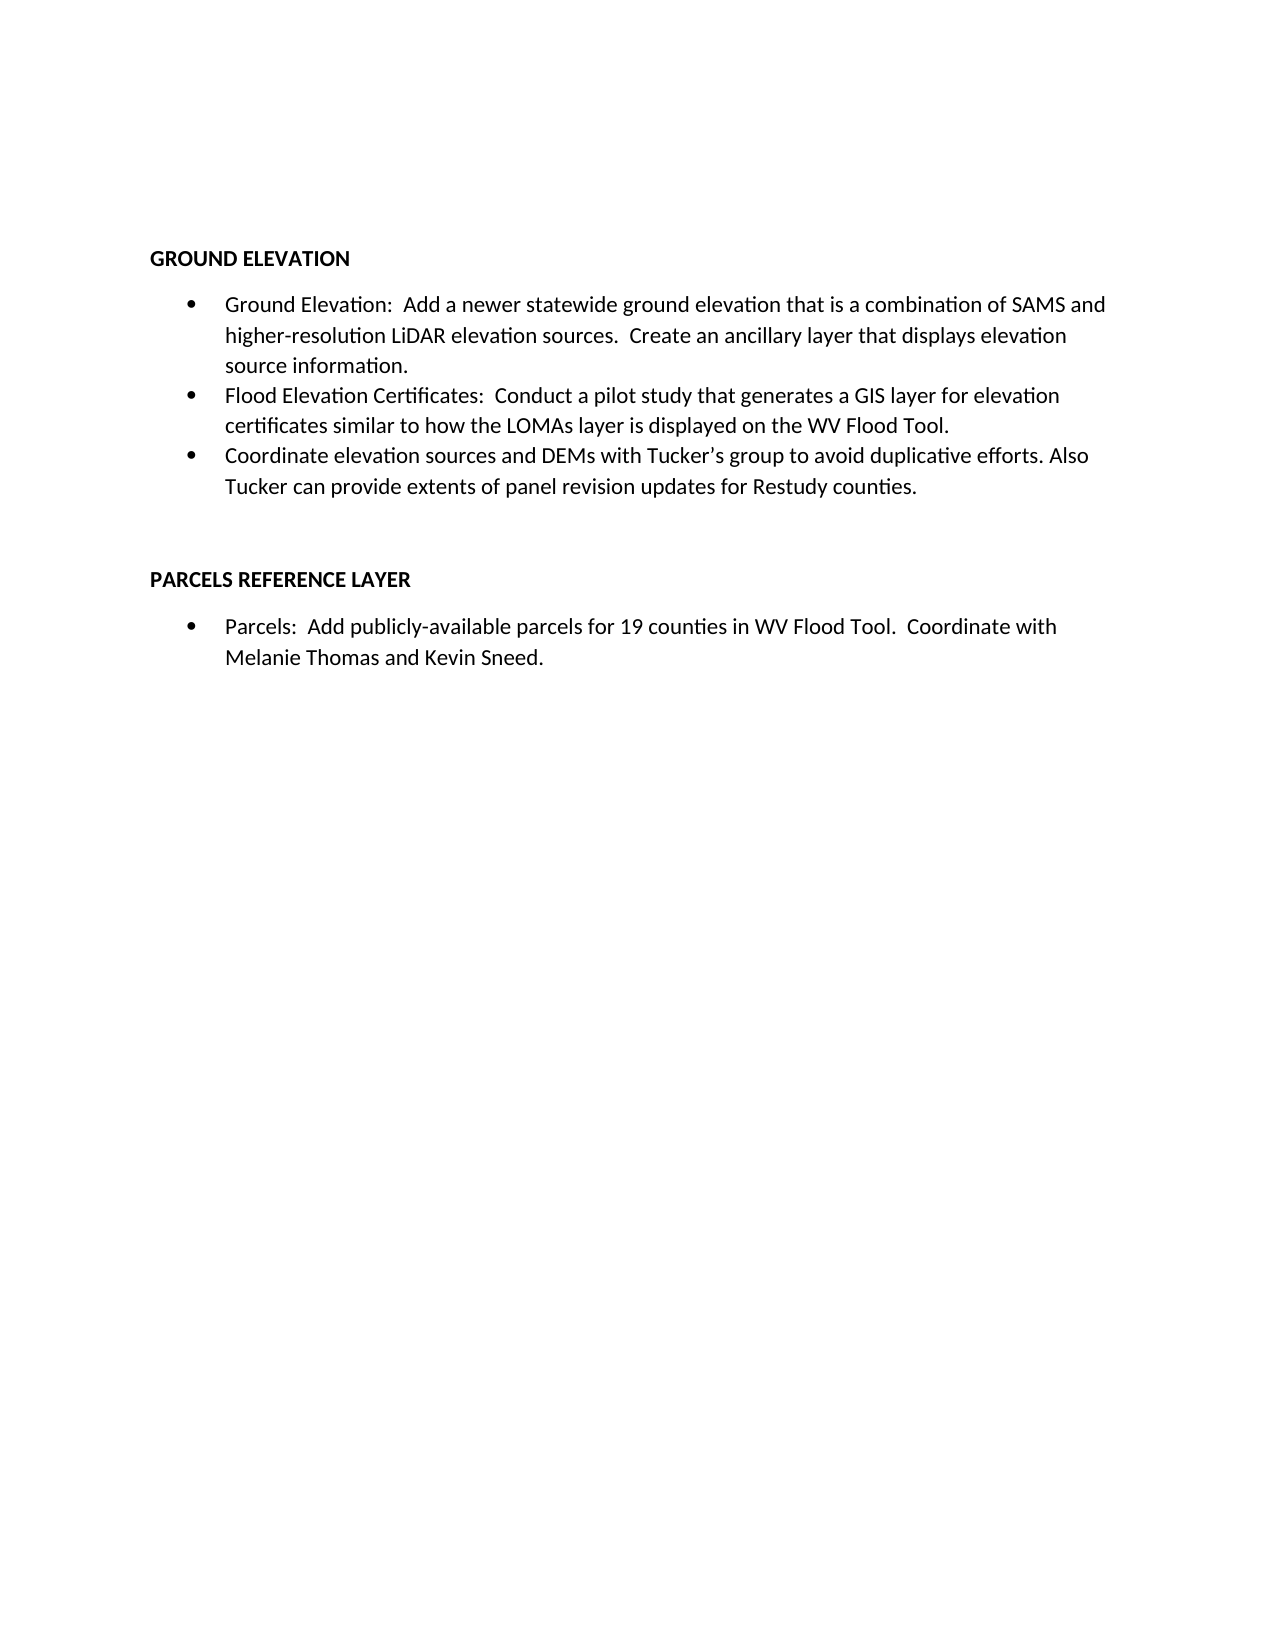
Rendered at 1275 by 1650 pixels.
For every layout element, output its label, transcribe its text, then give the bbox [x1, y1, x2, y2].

list Ground Elevation: Add a newer statewide ground elevation that is a combination of SAMS and higher-resolution LiDAR elevation sources. Create an ancillary layer that displays elevation source information. [187, 291, 1125, 379]
list Parcels: Add publicly-available parcels for 19 counties in WV Flood Tool. Coordinate with Melanie Thomas and Kevin Sneed. [187, 612, 1125, 671]
text PARCELS REFERENCE LAYER [150, 566, 1125, 594]
list Coordinate elevation sources and DEMs with Tucker’s group to avoid duplicative efforts. Also Tucker can provide extents of panel revision updates for Restudy counties. [187, 442, 1125, 500]
text GROUND ELEVATION [150, 244, 1125, 272]
list Flood Elevation Certificates: Conduct a pilot study that generates a GIS layer for elevation certificates similar to how the LOMAs layer is displayed on the WV Flood Tool. [187, 381, 1125, 439]
